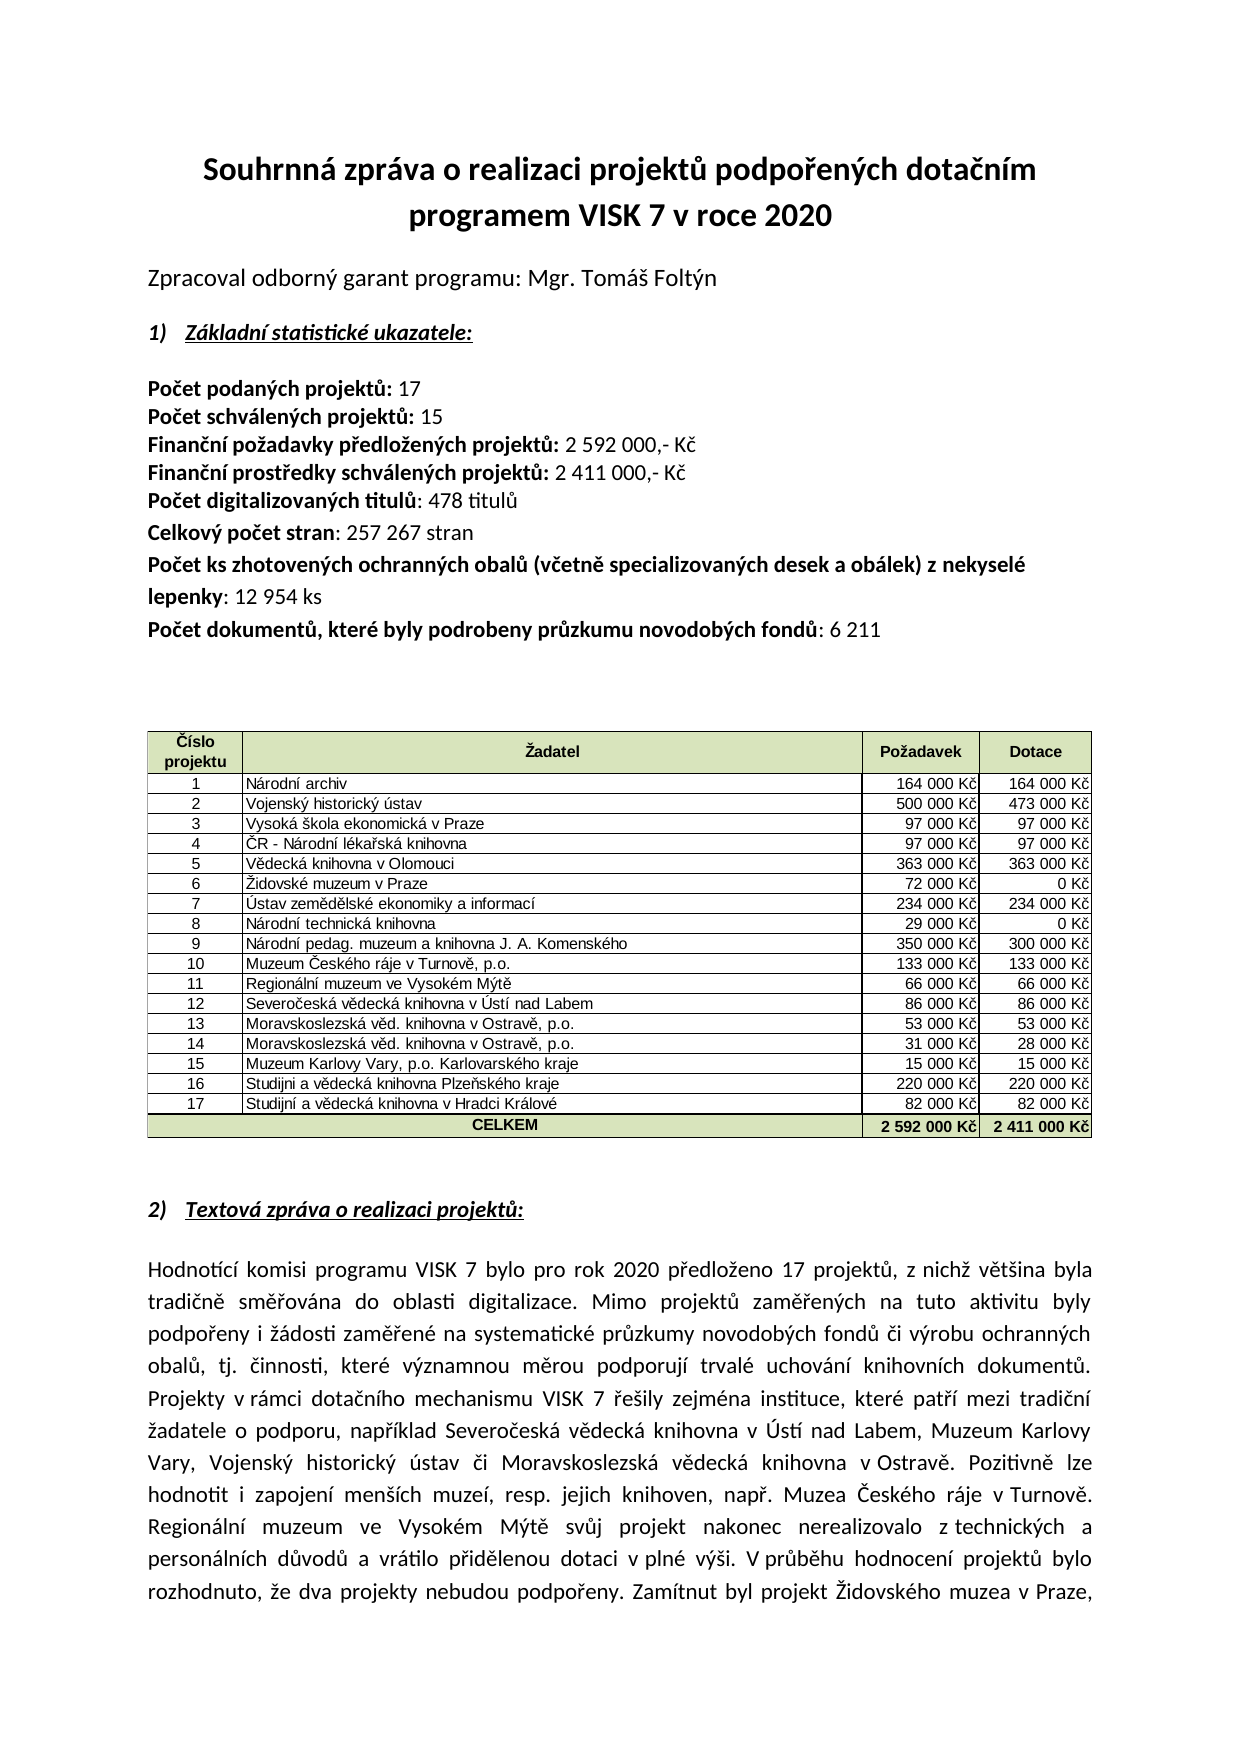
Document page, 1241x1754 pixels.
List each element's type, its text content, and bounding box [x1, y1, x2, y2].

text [148, 1255, 1093, 1605]
text Souhrnná zpráva o realizaci projektů podpořených dotačním programem VISK 7 v roce 2020 [148, 148, 1093, 235]
text Finanční požadavky předložených projektů: 2 592 000,- Kč [148, 430, 1093, 458]
text Zpracoval odborný garant programu: Mgr. Tomáš Foltýn [148, 262, 1093, 292]
text Počet dokumentů, které byly podrobeny průzkumu novodobých fondů: 6 211 [148, 615, 1093, 643]
text Počet digitalizovaných titulů: 478 titulů [148, 486, 1093, 514]
text Počet ks zhotovených ochranných obalů (včetně specializovaných desek a obálek) z nekyselé lepenky: 12 954 ks [148, 550, 1093, 611]
text Celkový počet stran: 257 267 stran [148, 518, 1093, 546]
text Finanční prostředky schválených projektů: 2 411 000,- Kč [148, 458, 1093, 486]
text Počet podaných projektů: 17 [148, 374, 1093, 402]
text Počet schválených projektů: 15 [148, 402, 1093, 430]
list Textová zpráva o realizaci projektů: [148, 1195, 1093, 1223]
list Základní statistické ukazatele: [148, 318, 1093, 346]
